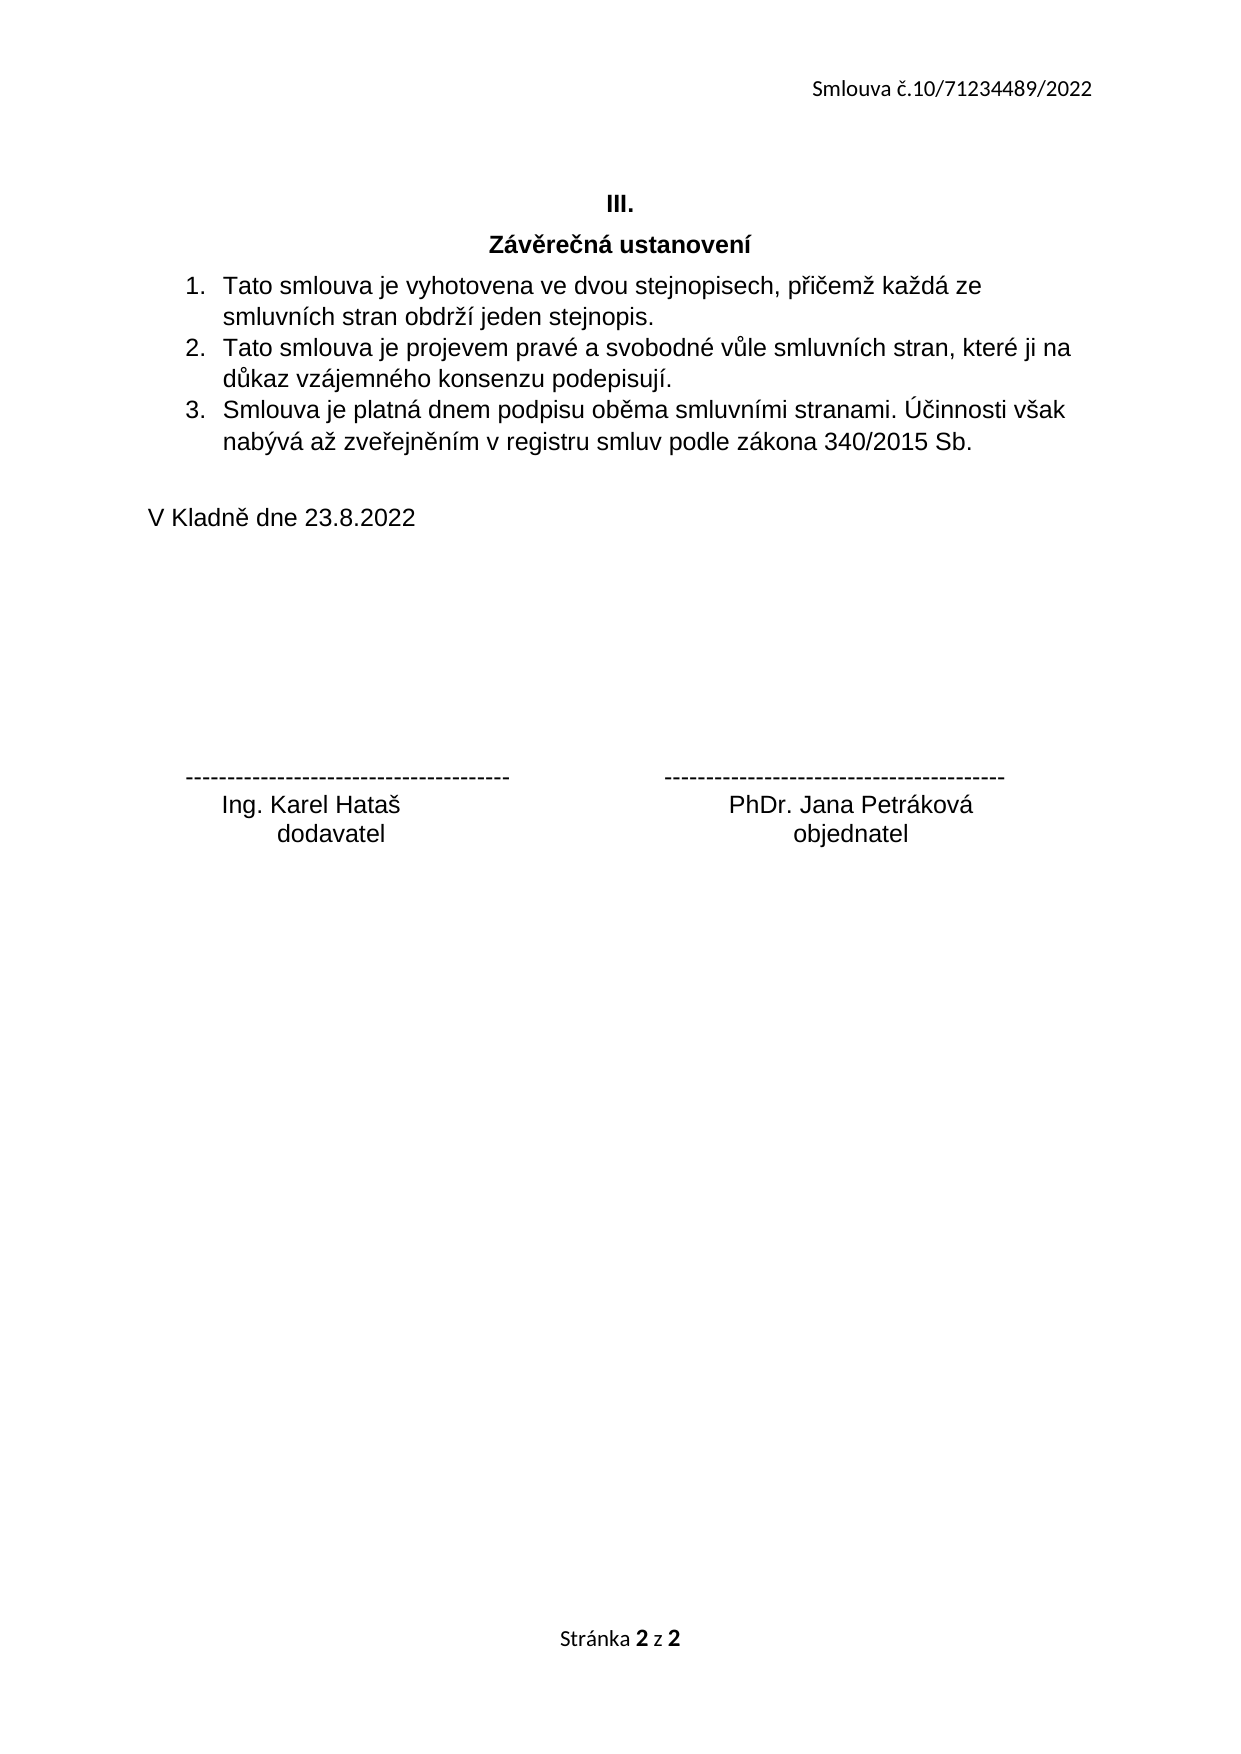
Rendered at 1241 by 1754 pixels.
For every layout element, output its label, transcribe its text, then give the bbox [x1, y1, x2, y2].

text --------------------------------------- ----------------------------------------- [185, 762, 1093, 791]
text Ing. Karel Hataš PhDr. Jana Petráková [185, 791, 1093, 819]
text V Kladně dne 23.8.2022 [148, 503, 1093, 532]
list Tato smlouva je projevem pravé a svobodné vůle smluvních stran, které ji na důkaz vzájemného konsenzu podepisují. [185, 333, 1093, 393]
text Závěrečná ustanovení [148, 230, 1093, 259]
text dodavatel objednatel [185, 819, 1093, 848]
text III. [148, 189, 1093, 218]
list Smlouva je platná dnem podpisu oběma smluvními stranami. Účinnosti však nabývá až zveřejněním v registru smluv podle zákona 340/2015 Sb. [185, 396, 1093, 455]
list Tato smlouva je vyhotovena ve dvou stejnopisech, přičemž každá ze smluvních stran obdrží jeden stejnopis. [185, 271, 1093, 331]
